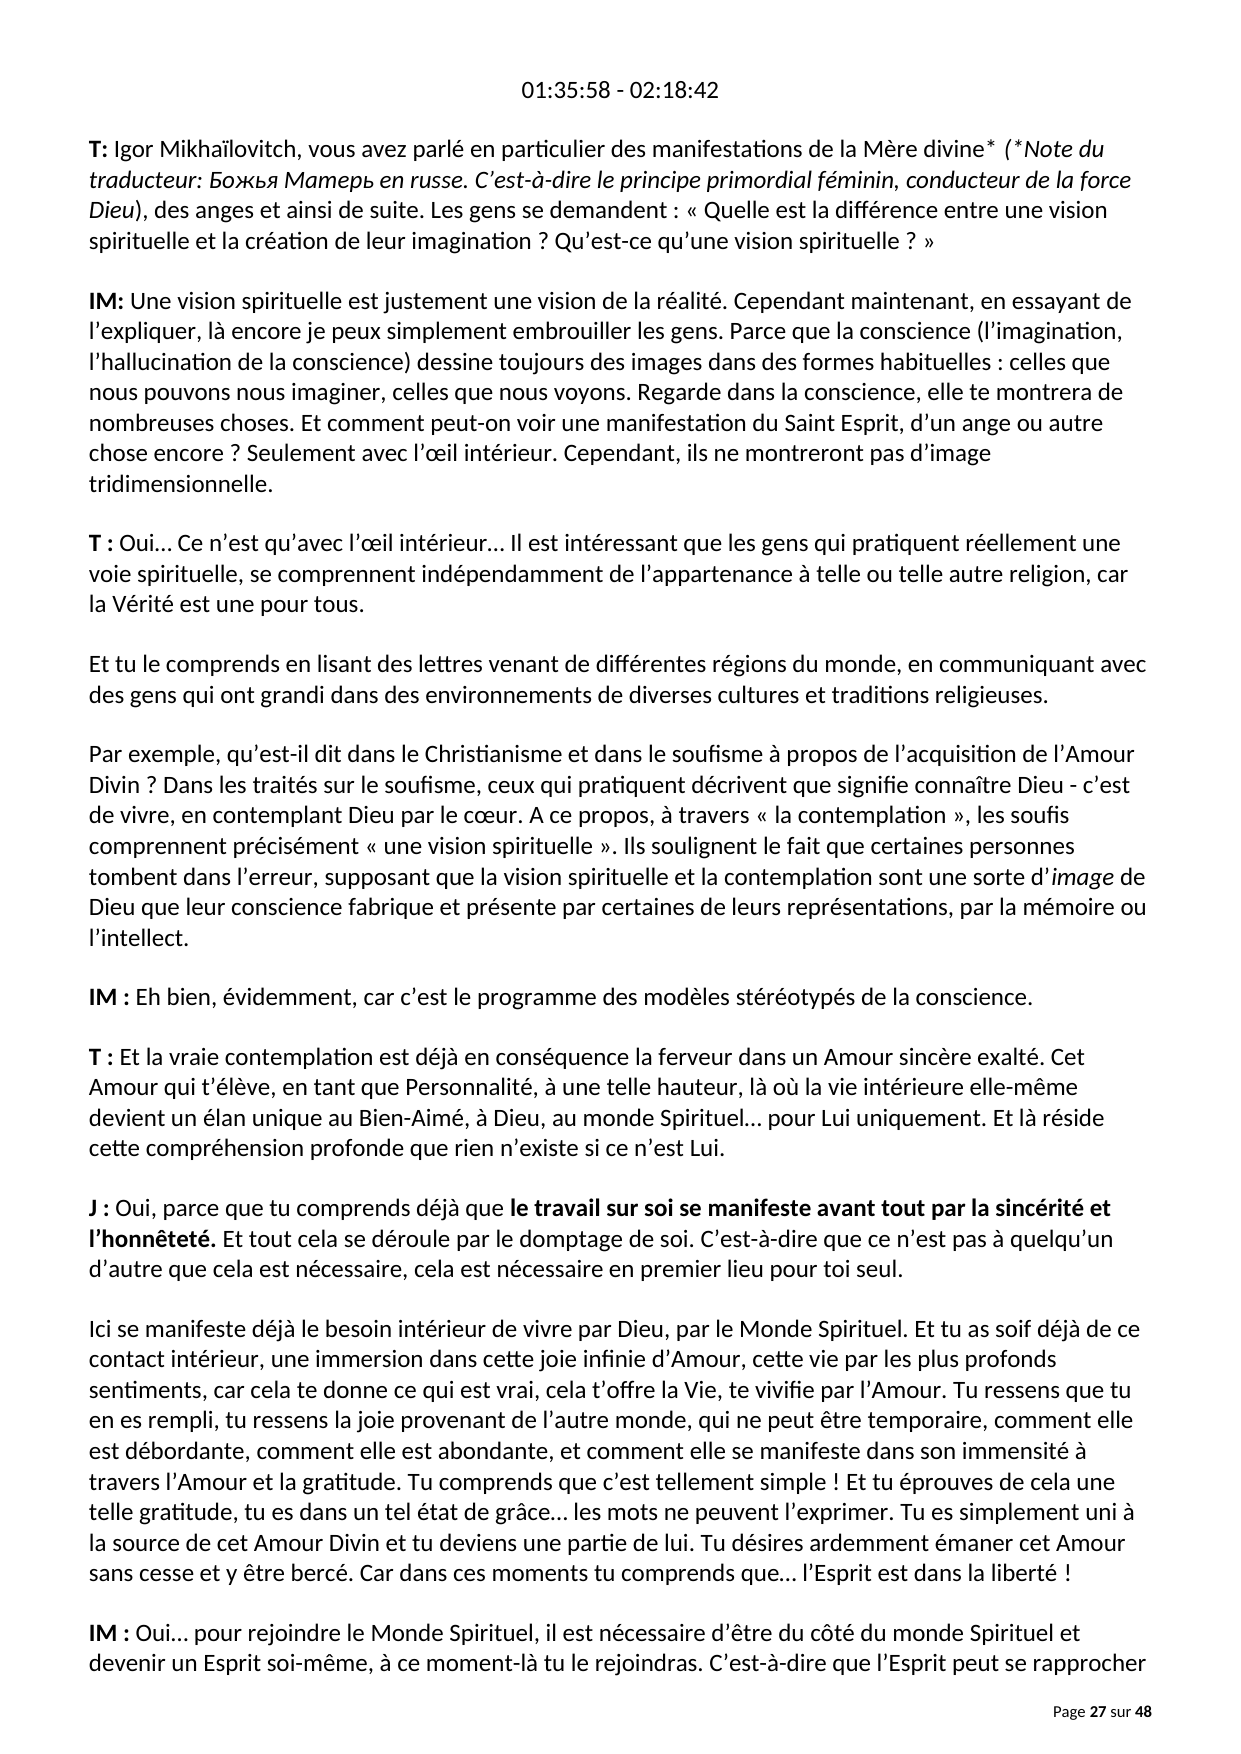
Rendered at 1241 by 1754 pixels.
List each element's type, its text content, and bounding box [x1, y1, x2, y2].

text Par exemple, qu’est-il dit dans le Christianisme et dans le soufisme à propos de l’acquisition de l’Amour Divin ? Dans les traités sur le soufisme, ceux qui pratiquent décrivent que signifie connaître Dieu - c’est de vivre, en contemplant Dieu par le cœur. A ce propos, à travers « la contemplation », les soufis comprennent précisément « une vision spirituelle ». Ils soulignent le fait que certaines personnes tombent dans l’erreur, supposant que la vision spirituelle et la contemplation sont une sorte d’image de Dieu que leur conscience fabrique et présente par certaines de leurs représentations, par la mémoire ou l’intellect. [89, 738, 1152, 952]
text T : Et la vraie contemplation est déjà en conséquence la ferveur dans un Amour sincère exalté. Cet Amour qui t’élève, en tant que Personnalité, à une telle hauteur, là où la vie intérieure elle-même devient un élan unique au Bien-Aimé, à Dieu, au monde Spirituel… pour Lui uniquement. Et là réside cette compréhension profonde que rien n’existe si ce n’est Lui. [89, 1041, 1152, 1163]
text Ici se manifeste déjà le besoin intérieur de vivre par Dieu, par le Monde Spirituel. Et tu as soif déjà de ce contact intérieur, une immersion dans cette joie infinie d’Amour, cette vie par les plus profonds sentiments, car cela te donne ce qui est vrai, cela t’offre la Vie, te vivifie par l’Amour. Tu ressens que tu en es rempli, tu ressens la joie provenant de l’autre monde, qui ne peut être temporaire, comment elle est débordante, comment elle est abondante, et comment elle se manifeste dans son immensité à travers l’Amour et la gratitude. Tu comprends que c’est tellement simple ! Et tu éprouves de cela une telle gratitude, tu es dans un tel état de grâce… les mots ne peuvent l’exprimer. Tu es simplement uni à la source de cet Amour Divin et tu deviens une partie de lui. Tu désires ardemment émaner cet Amour sans cesse et y être bercé. Car dans ces moments tu comprends que… l’Esprit est dans la liberté ! [89, 1313, 1152, 1588]
text T: Igor Mikhaïlovitch, vous avez parlé en particulier des manifestations de la Mère divine* (*Note du traducteur: Божья Матерь en russe. C’est-à-dire le principe primordial féminin, conducteur de la force Dieu), des anges et ainsi de suite. Les gens se demandent : « Quelle est la différence entre une vision spirituelle et la création de leur imagination ? Qu’est-ce qu’une vision spirituelle ? » [89, 133, 1152, 256]
text Et tu le comprends en lisant des lettres venant de différentes régions du monde, en communiquant avec des gens qui ont grandi dans des environnements de diverses cultures et traditions religieuses. [89, 648, 1152, 709]
text J : Oui, parce que tu comprends déjà que le travail sur soi se manifeste avant tout par la sincérité et l’honnêteté. Et tout cela se déroule par le domptage de soi. C’est-à-dire que ce n’est pas à quelqu’un d’autre que cela est nécessaire, cela est nécessaire en premier lieu pour toi seul. [89, 1192, 1152, 1284]
text 01:35:58 - 02:18:42 [89, 74, 1152, 104]
text T : Oui… Ce n’est qu’avec l’œil intérieur… Il est intéressant que les gens qui pratiquent réellement une voie spirituelle, se comprennent indépendamment de l’appartenance à telle ou telle autre religion, car la Vérité est une pour tous. [89, 528, 1152, 619]
text IM : Eh bien, évidemment, car c’est le programme des modèles stéréotypés de la conscience. [89, 981, 1152, 1012]
text IM: Une vision spirituelle est justement une vision de la réalité. Cependant maintenant, en essayant de l’expliquer, là encore je peux simplement embrouiller les gens. Parce que la conscience (l’imagination, l’hallucination de la conscience) dessine toujours des images dans des formes habituelles : celles que nous pouvons nous imaginer, celles que nous voyons. Regarde dans la conscience, elle te montrera de nombreuses choses. Et comment peut-on voir une manifestation du Saint Esprit, d’un ange ou autre chose encore ? Seulement avec l’œil intérieur. Cependant, ils ne montreront pas d’image tridimensionnelle. [89, 285, 1152, 498]
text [89, 1617, 1152, 1678]
